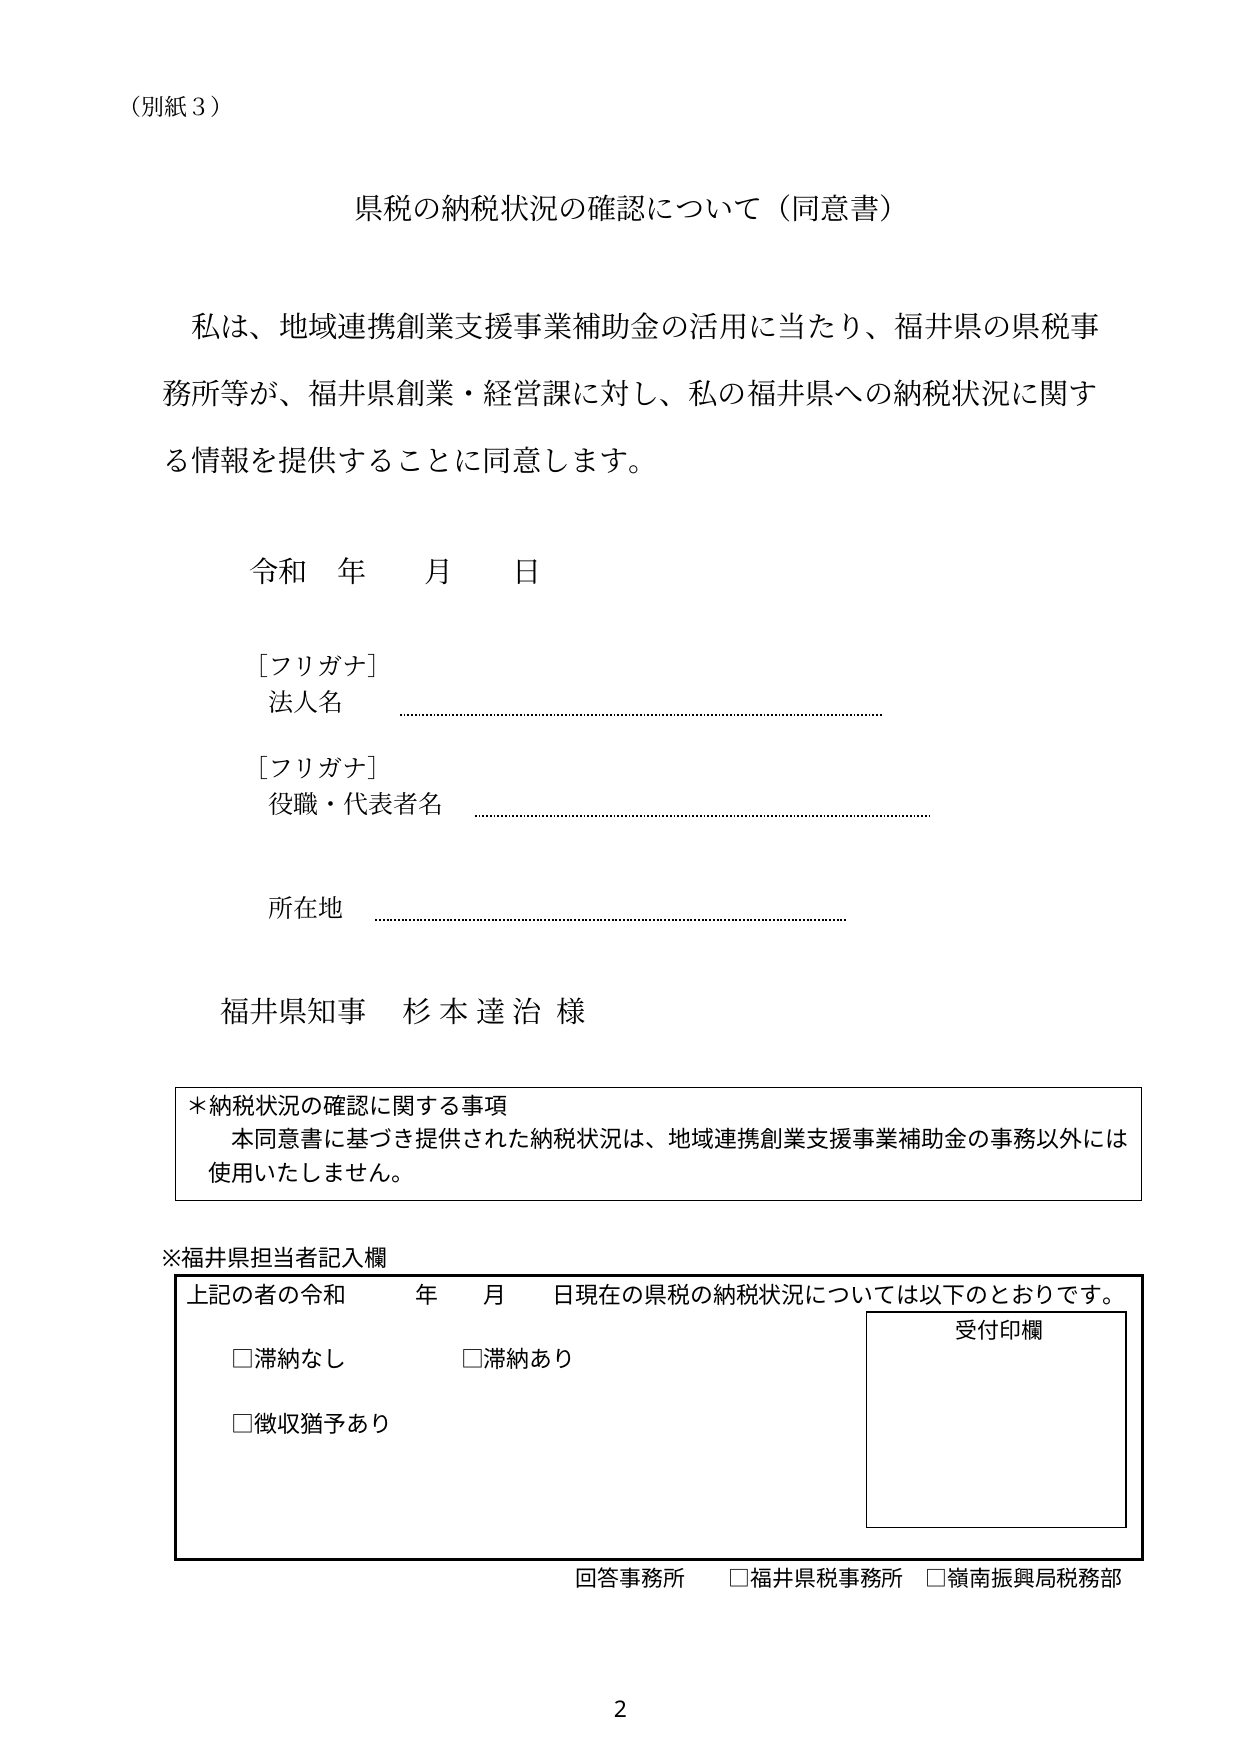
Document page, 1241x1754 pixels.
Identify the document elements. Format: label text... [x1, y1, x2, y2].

text 所在地 [118, 889, 1122, 924]
table_header ＊納税状況の確認に関する事項 本同意書に基づき提供された納税状況は、地域連携創業支援事業補助金の事務以外には使用いたしません。 [176, 1088, 1141, 1199]
text 役職・代表者名 [118, 784, 1122, 821]
text ※福井県担当者記入欄 [162, 1240, 1122, 1274]
text 令和 年 月 日 [162, 539, 1100, 593]
text 回答事務所 □福井県税事務所 □嶺南振興局税務部 [118, 1561, 1122, 1593]
text 私は、地域連携創業支援事業補助金の活用に当たり、福井県の県税事務所等が、福井県創業・経営課に対し、私の福井県への納税状況に関する情報を提供することに同意します。 [162, 284, 1100, 484]
table_header 上記の者の令和 年 月 日現在の県税の納税状況については以下のとおりです。 □滞納なし □滞納あり □徴収猶予あり [177, 1277, 1141, 1558]
text （別紙３） [118, 89, 1122, 122]
text 県税の納税状況の確認について（同意書） [162, 176, 1100, 230]
text ［フリガナ］ [118, 749, 1122, 784]
text 福井県知事 杉 本 達 治 様 [162, 979, 1100, 1033]
text 法人名 [118, 683, 1122, 719]
text ［フリガナ］ [118, 647, 1122, 683]
